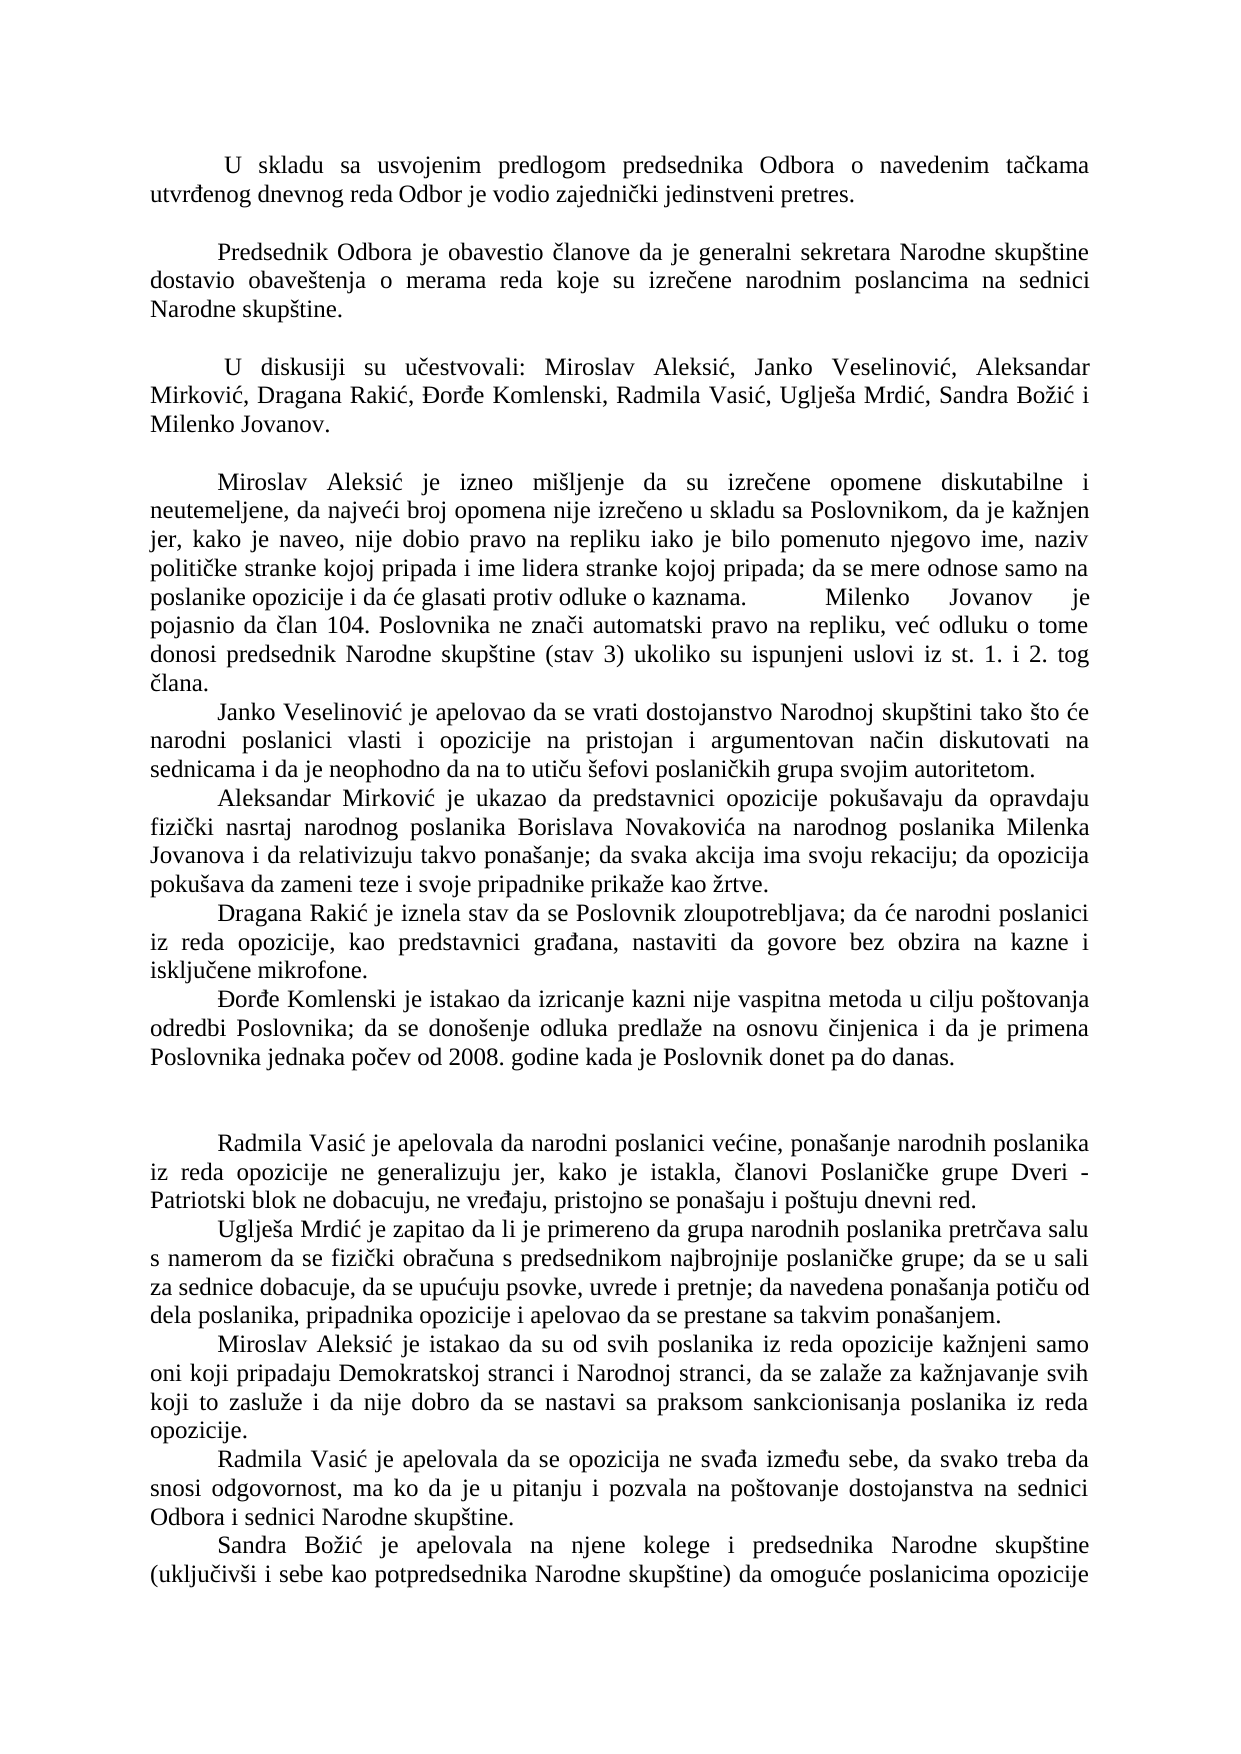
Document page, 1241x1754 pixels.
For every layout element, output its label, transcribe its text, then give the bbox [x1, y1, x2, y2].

text Uglješa Mrdić je zapitao da li je primereno da grupa narodnih poslanika pretrčava salu s namerom da se fizički obračuna s predsednikom najbrojnije poslaničke grupe; da se u sali za sednice dobacuje, da se upućuju psovke, uvrede i pretnje; da navedena ponašanja potiču od dela poslanika, pripadnika opozicije i apelovao da se prestane sa takvim ponašanjem. [150, 1214, 1090, 1329]
text Aleksandar Mirković je ukazao da predstavnici opozicije pokušavaju da opravdaju fizički nasrtaj narodnog poslanika Borislava Novakovića na narodnog poslanika Milenka Jovanova i da relativizuju takvo ponašanje; da svaka akcija ima svoju rekaciju; da opozicija pokušava da zameni teze i svoje pripadnike prikaže kao žrtve. [150, 783, 1090, 898]
text U diskusiji su učestvovali: Miroslav Aleksić, Janko Veselinović, Aleksandar Mirković, Dragana Rakić, Đorđe Komlenski, Radmila Vasić, Uglješa Mrdić, Sandra Božić i Milenko Jovanov. [150, 352, 1090, 438]
text Radmila Vasić je apelovala da se opozicija ne svađa između sebe, da svako treba da snosi odgovornost, ma ko da je u pitanju i pozvala na poštovanje dostojanstva na sednici Odbora i sednici Narodne skupštine. [150, 1444, 1090, 1530]
text Dragana Rakić je iznela stav da se Poslovnik zloupotrebljava; da će narodni poslanici iz reda opozicije, kao predstavnici građana, nastaviti da govore bez obzira na kazne i isključene mikrofone. [150, 898, 1090, 984]
text Radmila Vasić je apelovala da narodni poslanici većine, ponašanje narodnih poslanika iz reda opozicije ne generalizuju jer, kako je istakla, članovi Poslaničke grupe Dveri - Patriotski blok ne dobacuju, ne vređaju, pristojno se ponašaju i poštuju dnevni red. [150, 1128, 1090, 1214]
text Đorđe Komlenski je istakao da izricanje kazni nije vaspitna metoda u cilju poštovanja odredbi Poslovnika; da se donošenje odluka predlaže na osnovu činjenica i da je primena Poslovnika jednaka počev od 2008. godine kada je Poslovnik donet pa do danas. [150, 984, 1090, 1070]
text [150, 1530, 1090, 1588]
text Predsednik Odbora je obavestio članove da je generalni sekretara Narodne skupštine dostavio obaveštenja o merama reda koje su izrečene narodnim poslancima na sednici Narodne skupštine. [150, 237, 1090, 323]
text Miroslav Aleksić je izneo mišljenje da su izrečene opomene diskutabilne i neutemeljene, da najveći broj opomena nije izrečeno u skladu sa Poslovnikom, da je kažnjen jer, kako je naveo, nije dobio pravo na repliku iako je bilo pomenuto njegovo ime, naziv političke stranke kojoj pripada i ime lidera stranke kojoj pripada; da se mere odnose samo na poslanike opozicije i da će glasati protiv odluke o kaznama. Milenko Jovanov je pojasnio da član 104. Poslovnika ne znači automatski pravo na repliku, već odluku o tome donosi predsednik Narodne skupštine (stav 3) ukoliko su ispunjeni uslovi iz st. 1. i 2. tog člana. [150, 467, 1090, 697]
text U skladu sa usvojenim predlogom predsednika Odbora o navedenim tačkama utvrđenog dnevnog reda Odbor je vodio zajednički jedinstveni pretres. [150, 150, 1090, 208]
text Miroslav Aleksić je istakao da su od svih poslanika iz reda opozicije kažnjeni samo oni koji pripadaju Demokratskoj stranci i Narodnoj stranci, da se zalaže za kažnjavanje svih koji to zasluže i da nije dobro da se nastavi sa praksom sankcionisanja poslanika iz reda opozicije. [150, 1329, 1090, 1444]
text Janko Veselinović je apelovao da se vrati dostojanstvo Narodnoj skupštini tako što će narodni poslanici vlasti i opozicije na pristojan i argumentovan način diskutovati na sednicama i da je neophodno da na to utiču šefovi poslaničkih grupa svojim autoritetom. [150, 697, 1090, 783]
